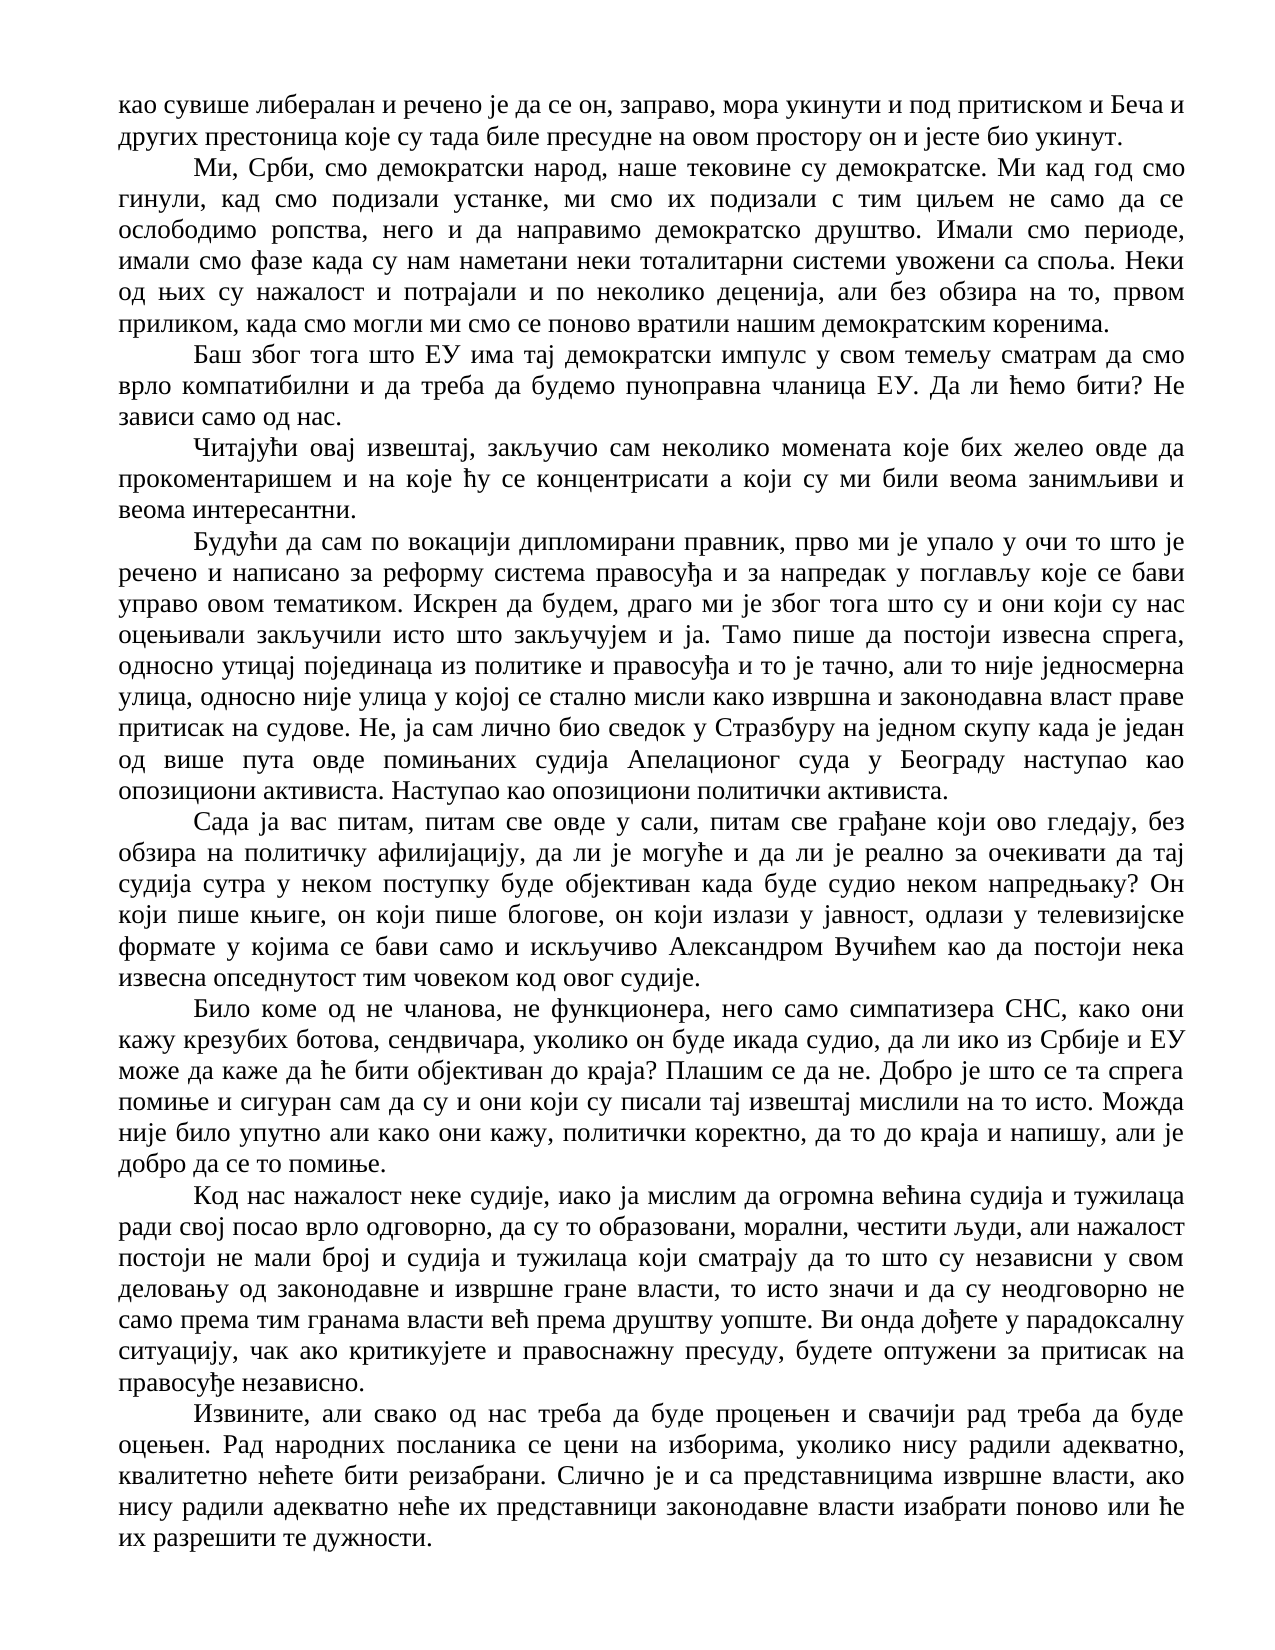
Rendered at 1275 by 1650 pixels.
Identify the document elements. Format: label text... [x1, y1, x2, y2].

text Ми, Срби, смо демократски народ, наше тековине су демократске. Ми кад год смо гинули, кад смо подизали устанке, ми смо их подизали с тим циљем не само да се ослободимо ропства, него и да направимо демократско друштво. Имали смо периоде, имали смо фазе када су нам наметани неки тоталитарни системи увожени са споља. Неки од њих су нажалост и потрајали и по неколико деценија, али без обзира на то, првом приликом, када смо могли ми смо се поново вратили нашим демократским коренима. [118, 151, 1186, 338]
text Извините, али свако од нас треба да буде процењен и свачији рад треба да буде оцењен. Рад народних посланика се цени на изборима, уколико нису радили адекватно, квалитетно нећете бити реизабрани. Слично је и са представницима извршне власти, ако нису радили адекватно неће их представници законодавне власти изабрати поново или ће их разрешити те дужности. [118, 1397, 1186, 1552]
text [118, 89, 1186, 151]
text Читајући овај извештај, закључио сам неколико момената које бих желео овде да прокоментаришем и на које ћу се концентрисати а који су ми били веома занимљиви и веома интересантни. [118, 431, 1186, 525]
text Код нас нажалост неке судије, иако ја мислим да огромна већина судија и тужилаца ради свој посао врло одговорно, да су то образовани, морални, честити људи, али нажалост постоји не мали број и судија и тужилаца који сматрају да то што су независни у свом деловању од законодавне и извршне гране власти, то исто значи и да су неодговорно не само према тим гранама власти већ према друштву уопште. Ви онда дођете у парадоксалну ситуацију, чак ако критикујете и правоснажну пресуду, будете оптужени за притисак на правосуђе независно. [118, 1179, 1186, 1397]
text Сада ја вас питам, питам све овде у сали, питам све грађане који ово гледају, без обзира на политичку афилијацију, да ли је могуће и да ли је реално за очекивати да тај судија сутра у неком поступку буде објективан када буде судио неком напредњаку? Он који пише књиге, он који пише блогове, он који излази у јавност, одлази у телевизијске формате у којима се бави само и искључиво Александром Вучићем као да постоји нека извесна опседнутост тим човеком код овог судије. [118, 805, 1186, 992]
text Баш због тога што ЕУ има тај демократски импулс у свом темељу сматрам да смо врло компатибилни и да треба да будемо пуноправна чланица ЕУ. Да ли ћемо бити? Не зависи само од нас. [118, 338, 1186, 431]
text Будући да сам по вокацији дипломирани правник, прво ми је упало у очи то што је речено и написано за реформу система правосуђа и за напредак у поглављу које се бави управо овом тематиком. Искрен да будем, драго ми је због тога што су и они који су нас оцењивали закључили исто што закључујем и ја. Тамо пише да постоји извесна спрега, односно утицај појединаца из политике и правосуђа и то је тачно, али то није једносмерна улица, односно није улица у којој се стално мисли како извршна и законодавна власт праве притисак на судове. Не, ја сам лично био сведок у Стразбуру на једном скупу када је један од више пута овде помињаних судија Апелационог суда у Београду наступао као опозициони активиста. Наступао као опозициони политички активиста. [118, 525, 1186, 805]
text Било коме од не чланова, не функционера, него само симпатизера СНС, како они кажу крезубих ботова, сендвичара, уколико он буде икада судио, да ли ико из Србије и ЕУ може да каже да ће бити објективан до краја? Плашим се да не. Добро је што се та спрега помиње и сигуран сам да су и они који су писали тај извештај мислили на то исто. Можда није било упутно али како они кажу, политички коректно, да то до краја и напишу, али је добро да се то помиње. [118, 992, 1186, 1179]
